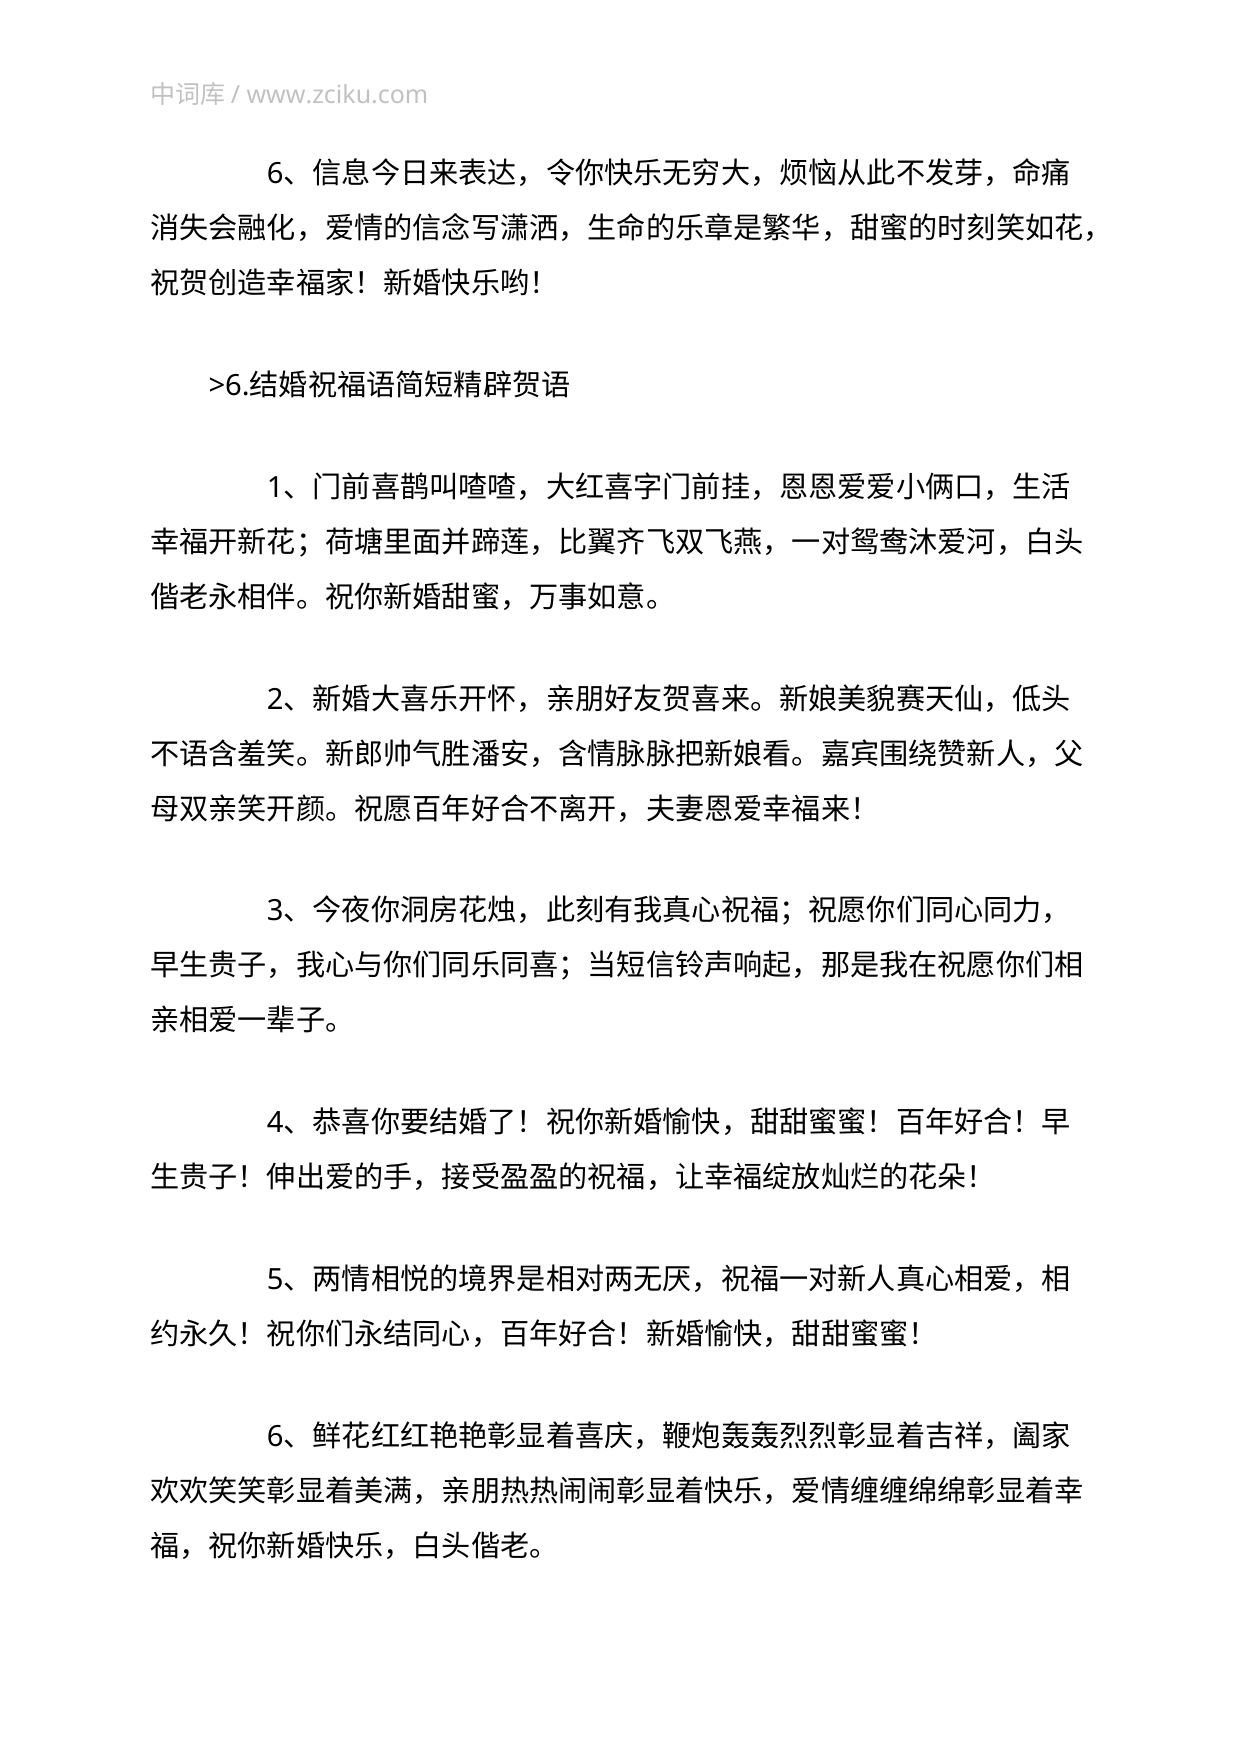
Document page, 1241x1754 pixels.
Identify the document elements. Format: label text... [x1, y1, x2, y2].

text 5、两情相悦的境界是相对两无厌，祝福一对新人真心相爱，相约永久！祝你们永结同心，百年好合！新婚愉快，甜甜蜜蜜！ [150, 1255, 1090, 1353]
text >6.结婚祝福语简短精辟贺语 [150, 362, 1090, 404]
text 4、恭喜你要结婚了！祝你新婚愉快，甜甜蜜蜜！百年好合！早生贵子！伸出爱的手，接受盈盈的祝福，让幸福绽放灿烂的花朵！ [150, 1099, 1090, 1196]
text 6、信息今日来表达，令你快乐无穷大，烦恼从此不发芽，命痛消失会融化，爱情的信念写潇洒，生命的乐章是繁华，甜蜜的时刻笑如花，祝贺创造幸福家！新婚快乐哟！ [150, 150, 1090, 302]
text 3、今夜你洞房花烛，此刻有我真心祝福；祝愿你们同心同力，早生贵子，我心与你们同乐同喜；当短信铃声响起，那是我在祝愿你们相亲相爱一辈子。 [150, 887, 1090, 1039]
text 1、门前喜鹊叫喳喳，大红喜字门前挂，恩恩爱爱小俩口，生活幸福开新花；荷塘里面并蹄莲，比翼齐飞双飞燕，一对鸳鸯沐爱河，白头偕老永相伴。祝你新婚甜蜜，万事如意。 [150, 464, 1090, 616]
text 6、鲜花红红艳艳彰显着喜庆，鞭炮轰轰烈烈彰显着吉祥，阖家欢欢笑笑彰显着美满，亲朋热热闹闹彰显着快乐，爱情缠缠绵绵彰显着幸福，祝你新婚快乐，白头偕老。 [150, 1412, 1090, 1564]
text 2、新婚大喜乐开怀，亲朋好友贺喜来。新娘美貌赛天仙，低头不语含羞笑。新郎帅气胜潘安，含情脉脉把新娘看。嘉宾围绕赞新人，父母双亲笑开颜。祝愿百年好合不离开，夫妻恩爱幸福来！ [150, 675, 1090, 827]
